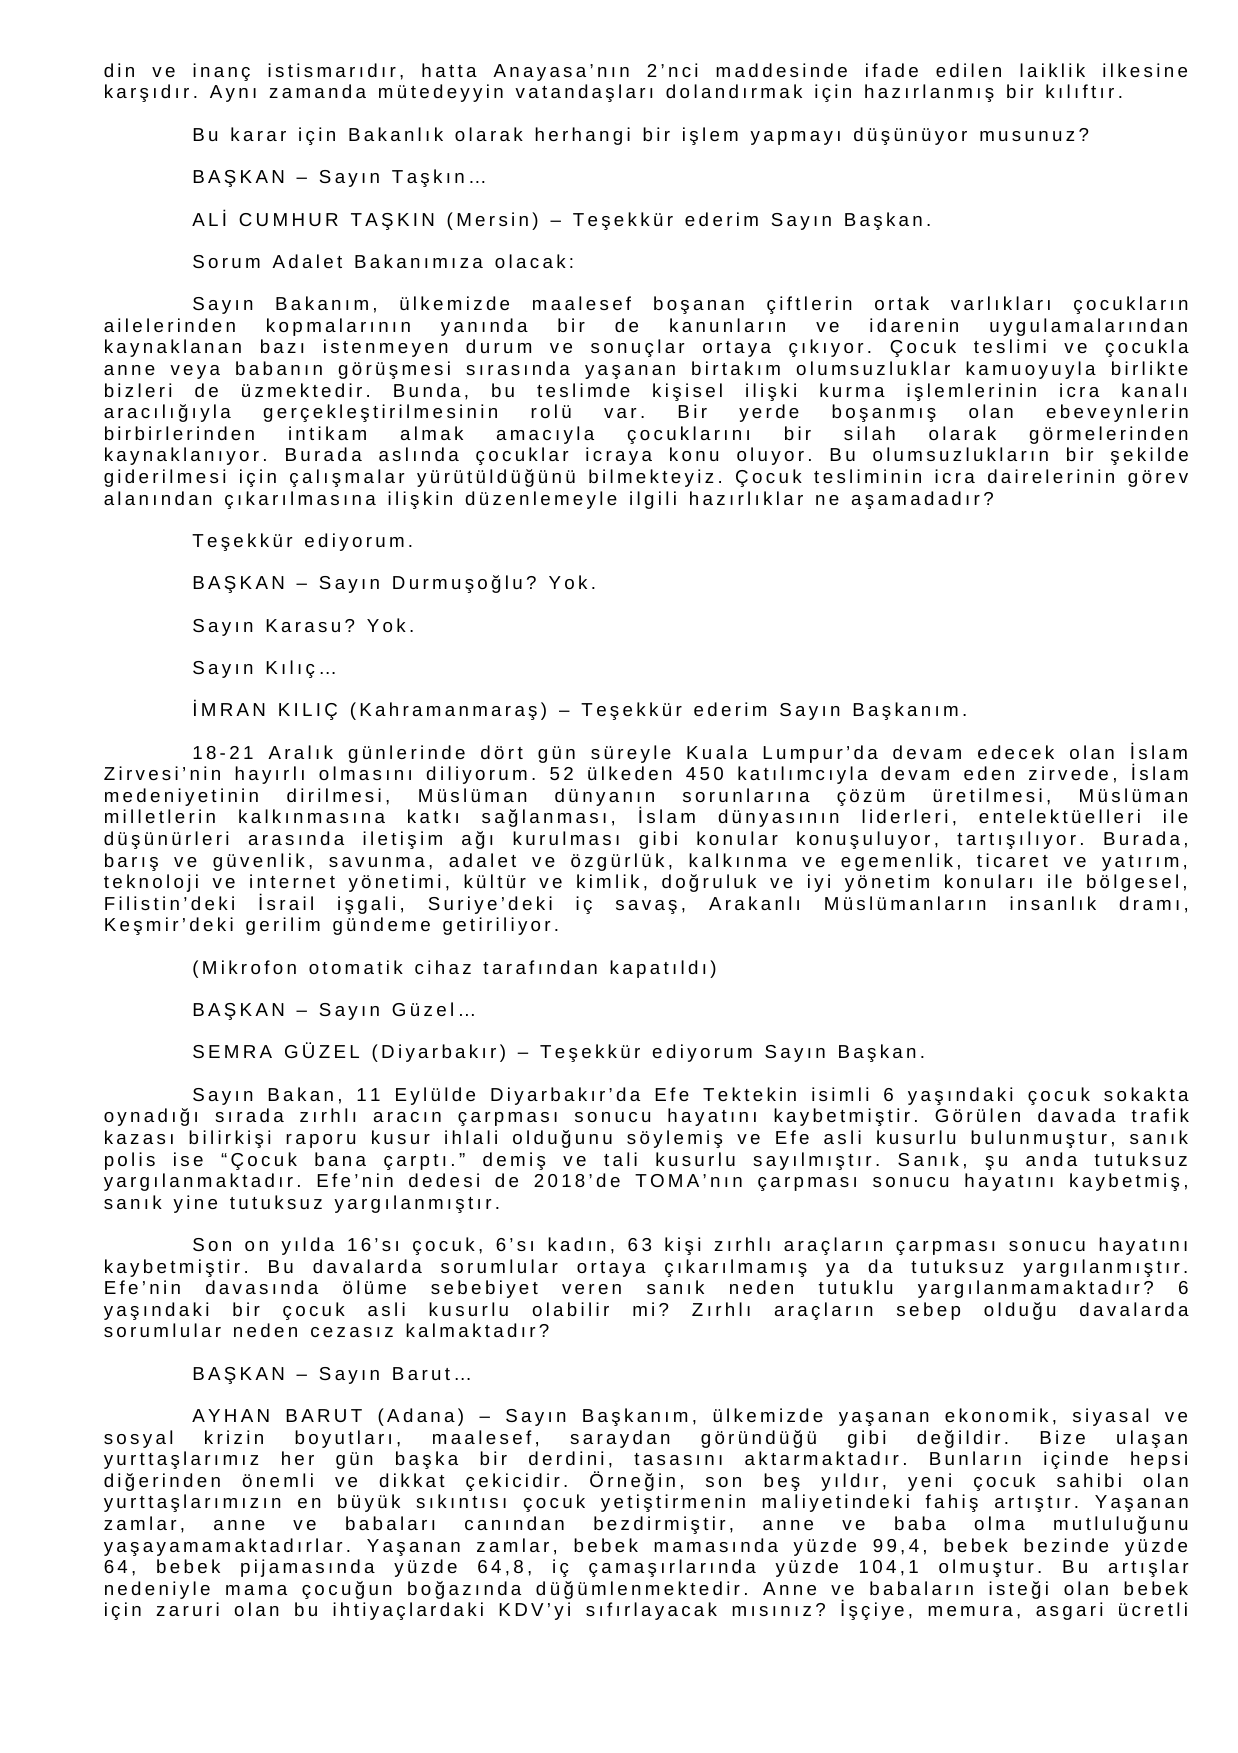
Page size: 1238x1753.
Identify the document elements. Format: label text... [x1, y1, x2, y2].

text İMRAN KILIÇ (Kahramanmaraş) – Teşekkür ederim Sayın Başkanım. [103, 699, 1190, 721]
text Teşekkür ediyorum. [103, 530, 1190, 551]
text Bu karar için Bakanlık olarak herhangi bir işlem yapmayı düşünüyor musunuz? [103, 124, 1190, 145]
text 18-21 Aralık günlerinde dört gün süreyle Kuala Lumpur’da devam edecek olan İslam Zirvesi’nin hayırlı olmasını diliyorum. 52 ülkeden 450 katılımcıyla devam eden zirvede, İslam medeniyetinin dirilmesi, Müslüman dünyanın sorunlarına çözüm üretilmesi, Müslüman milletlerin kalkınmasına katkı sağlanması, İslam dünyasının liderleri, entelektüelleri ile düşünürleri arasında iletişim ağı kurulması gibi konular konuşuluyor, tartışılıyor. Burada, barış ve güvenlik, savunma, adalet ve özgürlük, kalkınma ve egemenlik, ticaret ve yatırım, teknoloji ve internet yönetimi, kültür ve kimlik, doğruluk ve iyi yönetim konuları ile bölgesel, Filistin’deki İsrail işgali, Suriye’deki iç savaş, Arakanlı Müslümanların insanlık dramı, Keşmir’deki gerilim gündeme getiriliyor. [103, 742, 1190, 936]
text BAŞKAN – Sayın Taşkın… [103, 166, 1190, 188]
text Sayın Kılıç… [103, 657, 1190, 678]
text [103, 60, 1190, 103]
text SEMRA GÜZEL (Diyarbakır) – Teşekkür ediyorum Sayın Başkan. [103, 1041, 1190, 1063]
text Son on yılda 16’sı çocuk, 6’sı kadın, 63 kişi zırhlı araçların çarpması sonucu hayatını kaybetmiştir. Bu davalarda sorumlular ortaya çıkarılmamış ya da tutuksuz yargılanmıştır. Efe’nin davasında ölüme sebebiyet veren sanık neden tutuklu yargılanmamaktadır? 6 yaşındaki bir çocuk asli kusurlu olabilir mi? Zırhlı araçların sebep olduğu davalarda sorumlular neden cezasız kalmaktadır? [103, 1234, 1190, 1342]
text Sayın Bakan, 11 Eylülde Diyarbakır’da Efe Tektekin isimli 6 yaşındaki çocuk sokakta oynadığı sırada zırhlı aracın çarpması sonucu hayatını kaybetmiştir. Görülen davada trafik kazası bilirkişi raporu kusur ihlali olduğunu söylemiş ve Efe asli kusurlu bulunmuştur, sanık polis ise “Çocuk bana çarptı.” demiş ve tali kusurlu sayılmıştır. Sanık, şu anda tutuksuz yargılanmaktadır. Efe’nin dedesi de 2018’de TOMA’nın çarpması sonucu hayatını kaybetmiş, sanık yine tutuksuz yargılanmıştır. [103, 1084, 1190, 1213]
text BAŞKAN – Sayın Güzel… [103, 999, 1190, 1021]
text ALİ CUMHUR TAŞKIN (Mersin) – Teşekkür ederim Sayın Başkan. [103, 208, 1190, 230]
text Sayın Bakanım, ülkemizde maalesef boşanan çiftlerin ortak varlıkları çocukların ailelerinden kopmalarının yanında bir de kanunların ve idarenin uygulamalarından kaynaklanan bazı istenmeyen durum ve sonuçlar ortaya çıkıyor. Çocuk teslimi ve çocukla anne veya babanın görüşmesi sırasında yaşanan birtakım olumsuzluklar kamuoyuyla birlikte bizleri de üzmektedir. Bunda, bu teslimde kişisel ilişki kurma işlemlerinin icra kanalı aracılığıyla gerçekleştirilmesinin rolü var. Bir yerde boşanmış olan ebeveynlerin birbirlerinden intikam almak amacıyla çocuklarını bir silah olarak görmelerinden kaynaklanıyor. Burada aslında çocuklar icraya konu oluyor. Bu olumsuzlukların bir şekilde giderilmesi için çalışmalar yürütüldüğünü bilmekteyiz. Çocuk tesliminin icra dairelerinin görev alanından çıkarılmasına ilişkin düzenlemeyle ilgili hazırlıklar ne aşamadadır? [103, 293, 1190, 509]
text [103, 1405, 1190, 1621]
text Sorum Adalet Bakanımıza olacak: [103, 251, 1190, 272]
text BAŞKAN – Sayın Barut… [103, 1363, 1190, 1384]
text BAŞKAN – Sayın Durmuşoğlu? Yok. [103, 572, 1190, 594]
text (Mikrofon otomatik cihaz tarafından kapatıldı) [103, 957, 1190, 978]
text Sayın Karasu? Yok. [103, 614, 1190, 636]
